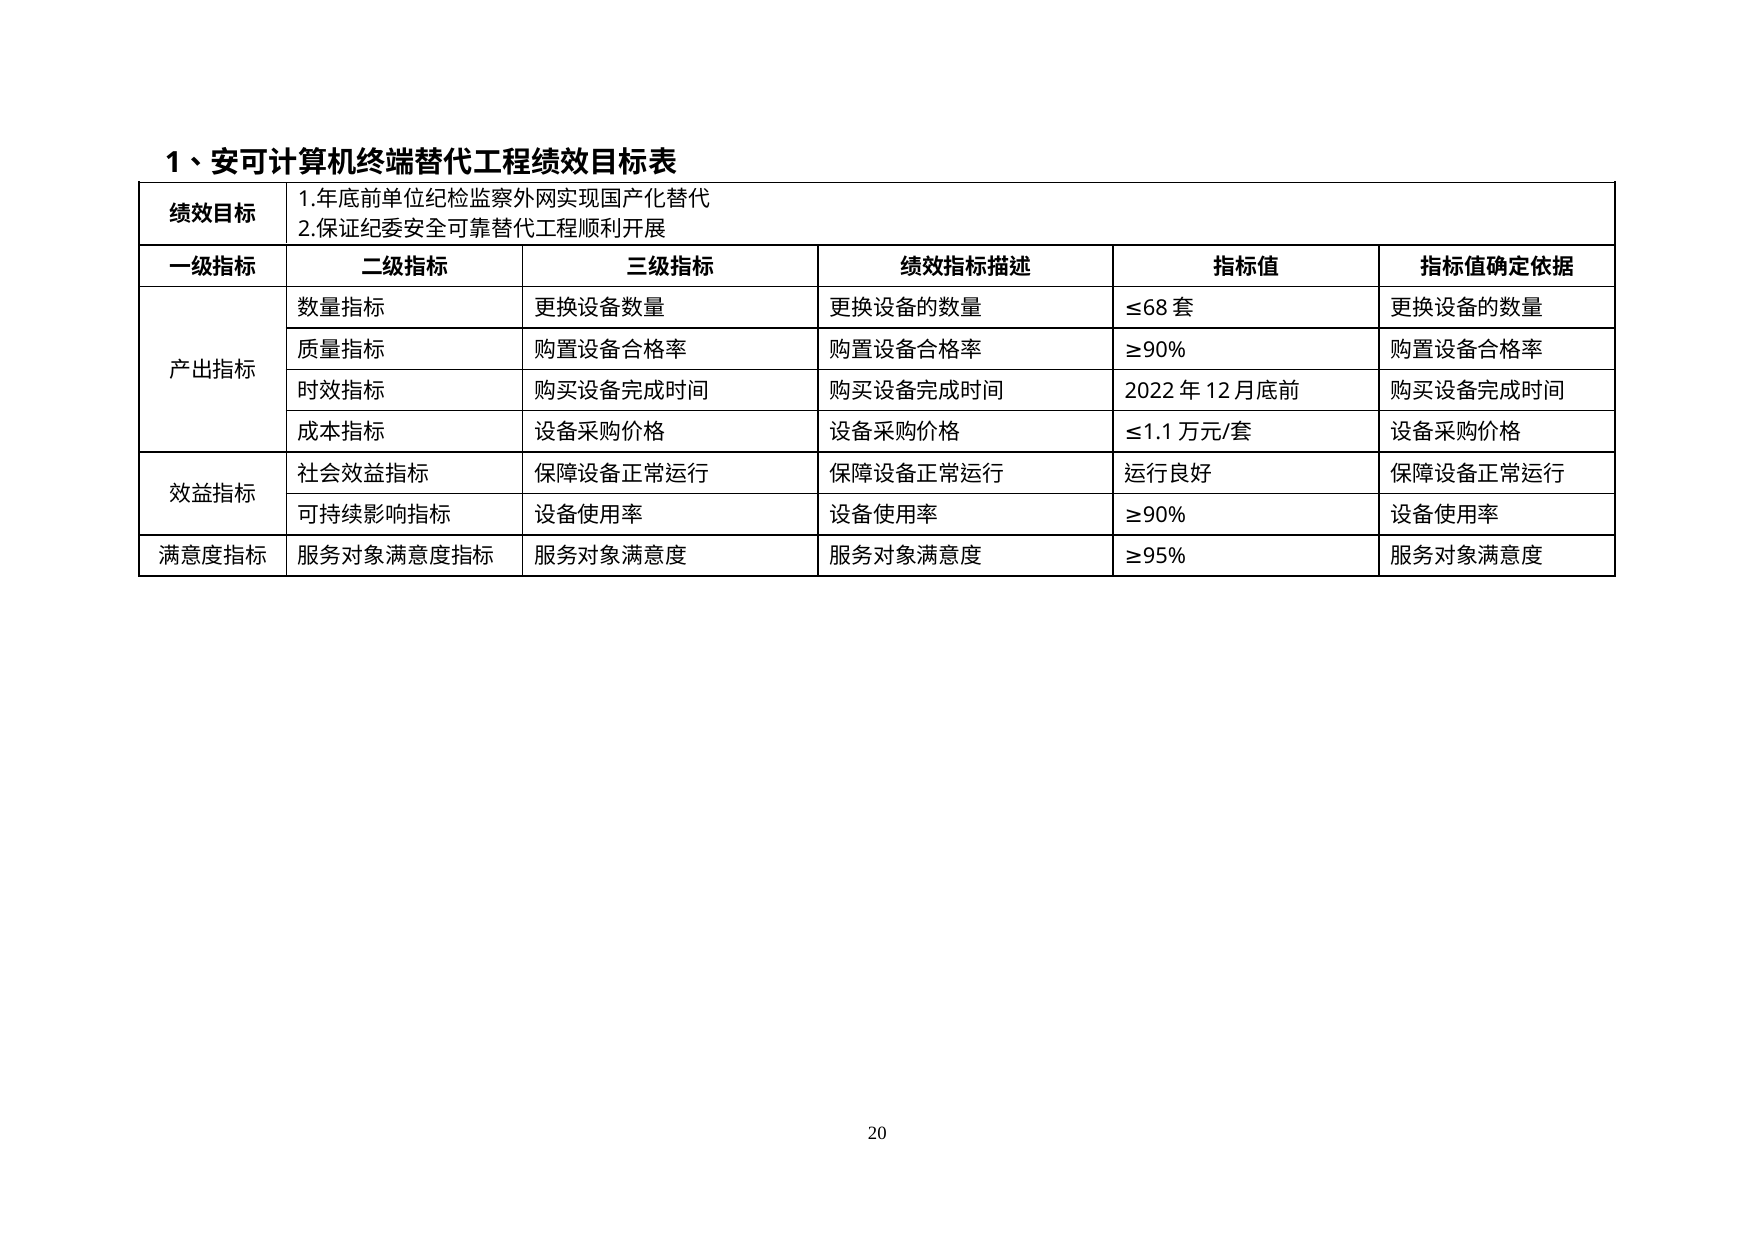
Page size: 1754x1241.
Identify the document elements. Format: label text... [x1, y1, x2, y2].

table_cell 更换设备数量 [523, 287, 817, 327]
table_cell 设备采购价格 [523, 411, 817, 451]
table_header 一级指标 [140, 246, 286, 286]
table_cell 服务对象满意度 [523, 536, 817, 575]
table_cell 设备采购价格 [1380, 411, 1614, 451]
table_cell 服务对象满意度指标 [287, 536, 522, 575]
table_cell 设备采购价格 [819, 411, 1112, 451]
table_cell 保障设备正常运行 [523, 453, 817, 492]
table_cell 时效指标 [287, 370, 522, 410]
table_cell 更换设备的数量 [1380, 287, 1614, 327]
table_cell 可持续影响指标 [287, 494, 522, 534]
table_cell 保障设备正常运行 [1380, 453, 1614, 492]
table_cell ≤68套 [1114, 287, 1378, 327]
table_cell 2022年12月底前 [1114, 370, 1378, 410]
table_cell 运行良好 [1114, 453, 1378, 492]
table_cell 购置设备合格率 [1380, 329, 1614, 368]
table_cell 质量指标 [287, 329, 522, 368]
table_cell 设备使用率 [523, 494, 817, 534]
table_cell 数量指标 [287, 287, 522, 327]
table_cell 购买设备完成时间 [1380, 370, 1614, 410]
table_cell 产出指标 [140, 287, 286, 451]
table_cell ≥95% [1114, 536, 1378, 575]
table_cell 服务对象满意度 [819, 536, 1112, 575]
table_header 二级指标 [287, 246, 522, 286]
table_header 指标值确定依据 [1380, 246, 1614, 286]
table_cell 保障设备正常运行 [819, 453, 1112, 492]
table_cell 购买设备完成时间 [523, 370, 817, 410]
table_cell 效益指标 [140, 453, 286, 534]
table_cell 购买设备完成时间 [819, 370, 1112, 410]
table_cell 购置设备合格率 [819, 329, 1112, 368]
table_header 指标值 [1114, 246, 1378, 286]
text 1、安可计算机终端替代工程绩效目标表 [106, 142, 1648, 181]
table_cell ≥90% [1114, 494, 1378, 534]
table_header 1.年底前单位纪检监察外网实现国产化替代 2.保证纪委安全可靠替代工程顺利开展 [287, 183, 1614, 243]
table_cell 设备使用率 [1380, 494, 1614, 534]
table_header 三级指标 [523, 246, 817, 286]
table_cell 成本指标 [287, 411, 522, 451]
table_cell 购置设备合格率 [523, 329, 817, 368]
table_cell 社会效益指标 [287, 453, 522, 492]
table_cell 满意度指标 [140, 536, 286, 575]
table_header 绩效指标描述 [819, 246, 1112, 286]
table_cell 设备使用率 [819, 494, 1112, 534]
table_cell ≤1.1万元/套 [1114, 411, 1378, 451]
table_cell 更换设备的数量 [819, 287, 1112, 327]
table_header 绩效目标 [140, 183, 286, 243]
table_cell ≥90% [1114, 329, 1378, 368]
table_cell 服务对象满意度 [1380, 536, 1614, 575]
